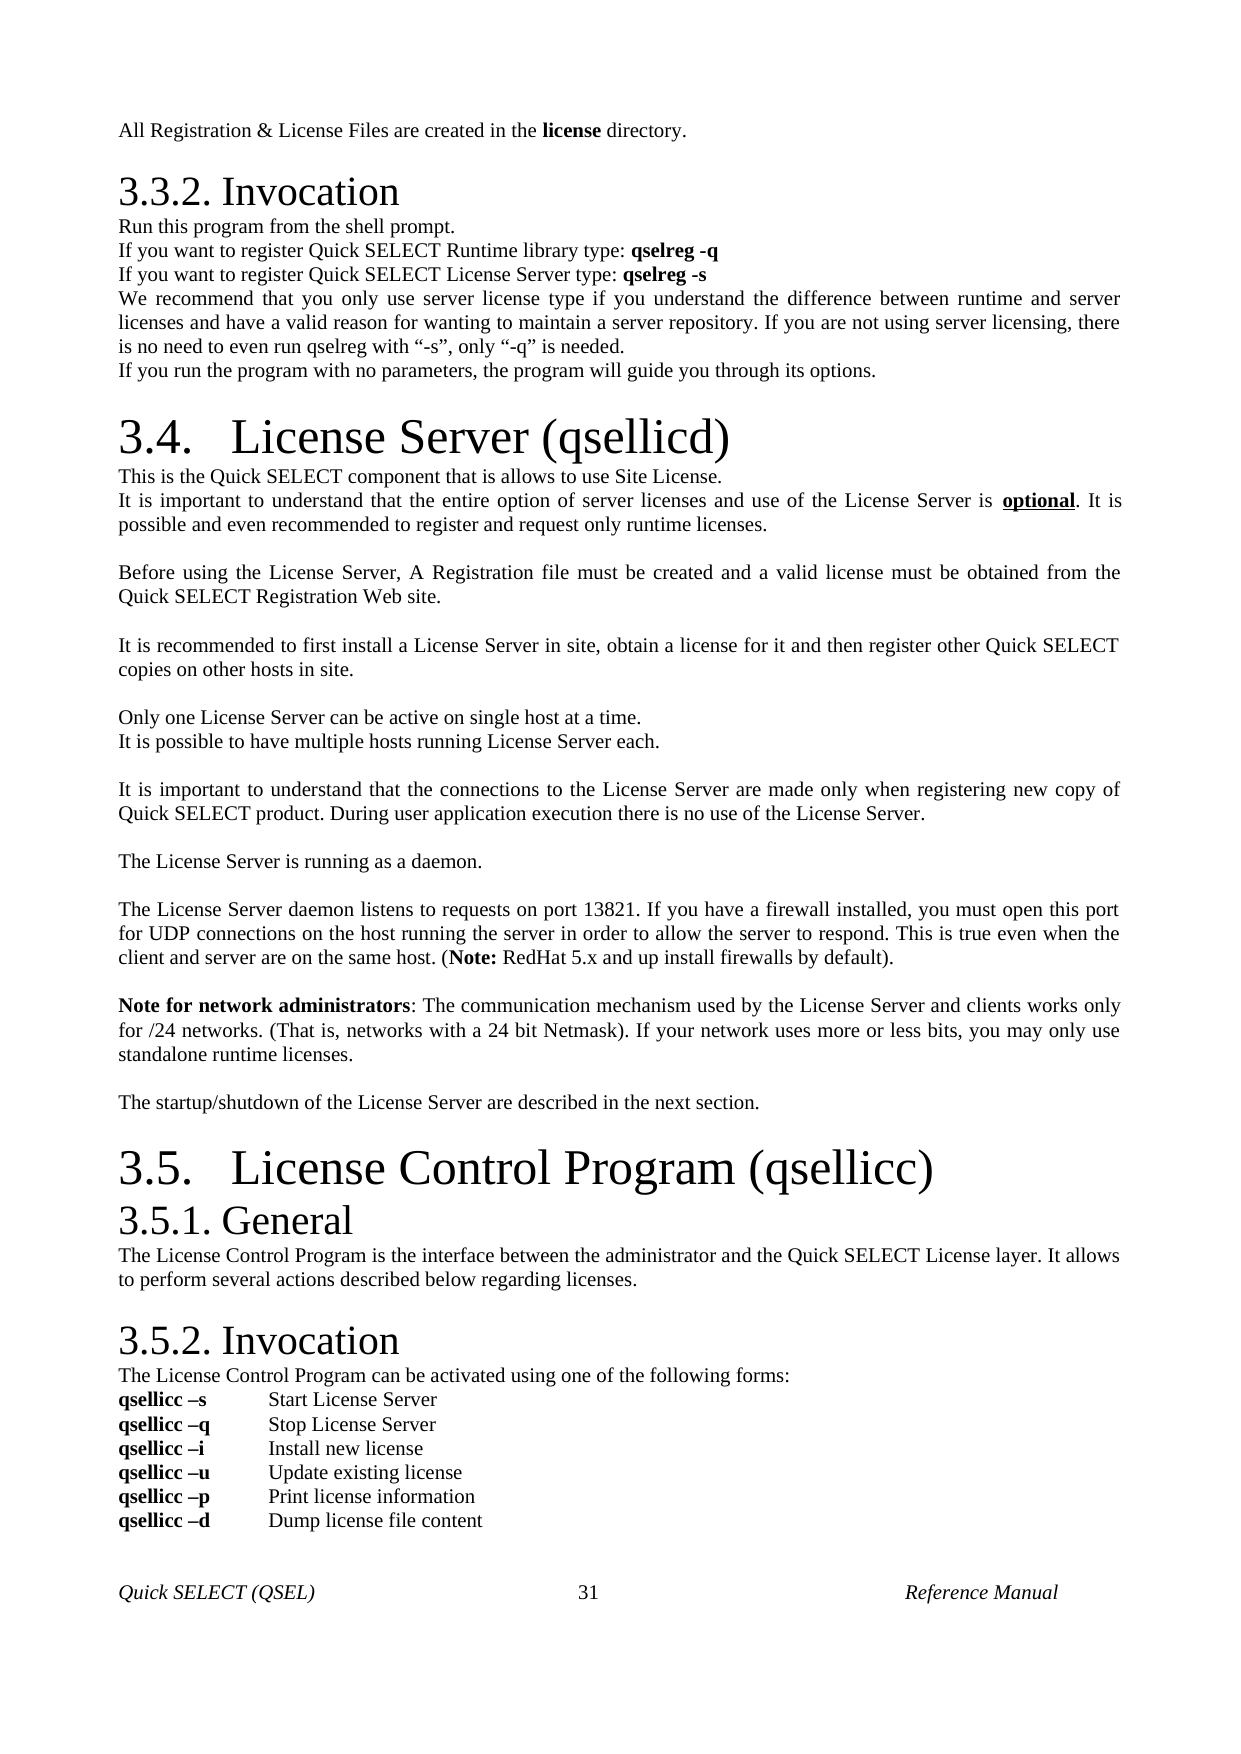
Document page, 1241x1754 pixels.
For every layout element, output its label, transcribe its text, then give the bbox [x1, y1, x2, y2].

text It is important to understand that the connections to the License Server are made only when registering new copy of Quick SELECT product. During user application execution there is no use of the License Server. [118, 777, 1122, 825]
text qsellicc –i Install new license [118, 1436, 1122, 1459]
text The License Server daemon listens to requests on port 13821. If you have a firewall installed, you must open this port for UDP connections on the host running the server in order to allow the server to respond. This is true even when the client and server are on the same host. (Note: RedHat 5.x and up install firewalls by default). [118, 897, 1122, 969]
text The License Control Program can be activated using one of the following forms: [118, 1363, 1122, 1387]
text It is possible to have multiple hosts running License Server each. [118, 729, 1122, 753]
subtitle License Server (qsellicd) [118, 407, 1122, 464]
text All Registration & License Files are created in the license directory. [118, 118, 1122, 142]
text qsellicc –u Update existing license [118, 1459, 1122, 1484]
subtitle General [118, 1195, 1122, 1243]
subtitle Invocation [118, 166, 1122, 214]
text If you run the program with no parameters, the program will guide you through its options. [118, 358, 1122, 382]
text Only one License Server can be active on single host at a time. [118, 705, 1122, 729]
text Run this program from the shell prompt. [118, 214, 1122, 238]
text The License Server is running as a daemon. [118, 849, 1122, 873]
text We recommend that you only use server license type if you understand the difference between runtime and server licenses and have a valid reason for wanting to maintain a server repository. If you are not using server licensing, there is no need to even run qselreg with “-s”, only “-q” is needed. [118, 286, 1122, 358]
text qsellicc –d Dump license file content [118, 1508, 1122, 1532]
subtitle License Control Program (qsellicc) [118, 1138, 1122, 1195]
text It is recommended to first install a License Server in site, obtain a license for it and then register other Quick SELECT copies on other hosts in site. [118, 632, 1122, 681]
subtitle Invocation [118, 1315, 1122, 1363]
text qsellicc –s Start License Server [118, 1387, 1122, 1411]
text The License Control Program is the interface between the administrator and the Quick SELECT License layer. It allows to perform several actions described below regarding licenses. [118, 1243, 1122, 1291]
text qsellicc –p Print license information [118, 1484, 1122, 1508]
text The startup/shutdown of the License Server are described in the next section. [118, 1090, 1122, 1114]
text Before using the License Server, A Registration file must be created and a valid license must be obtained from the Quick SELECT Registration Web site. [118, 560, 1122, 608]
text Note for network administrators: The communication mechanism used by the License Server and clients works only for /24 networks. (That is, networks with a 24 bit Netmask). If your network uses more or less bits, you may only use standalone runtime licenses. [118, 993, 1122, 1066]
text If you want to register Quick SELECT License Server type: qselreg -s [118, 262, 1122, 286]
text If you want to register Quick SELECT Runtime library type: qselreg -q [118, 238, 1122, 262]
text It is important to understand that the entire option of server licenses and use of the License Server is optional. It is possible and even recommended to register and request only runtime licenses. [118, 488, 1122, 536]
text This is the Quick SELECT component that is allows to use Site License. [118, 464, 1122, 488]
text qsellicc –q Stop License Server [118, 1411, 1122, 1436]
